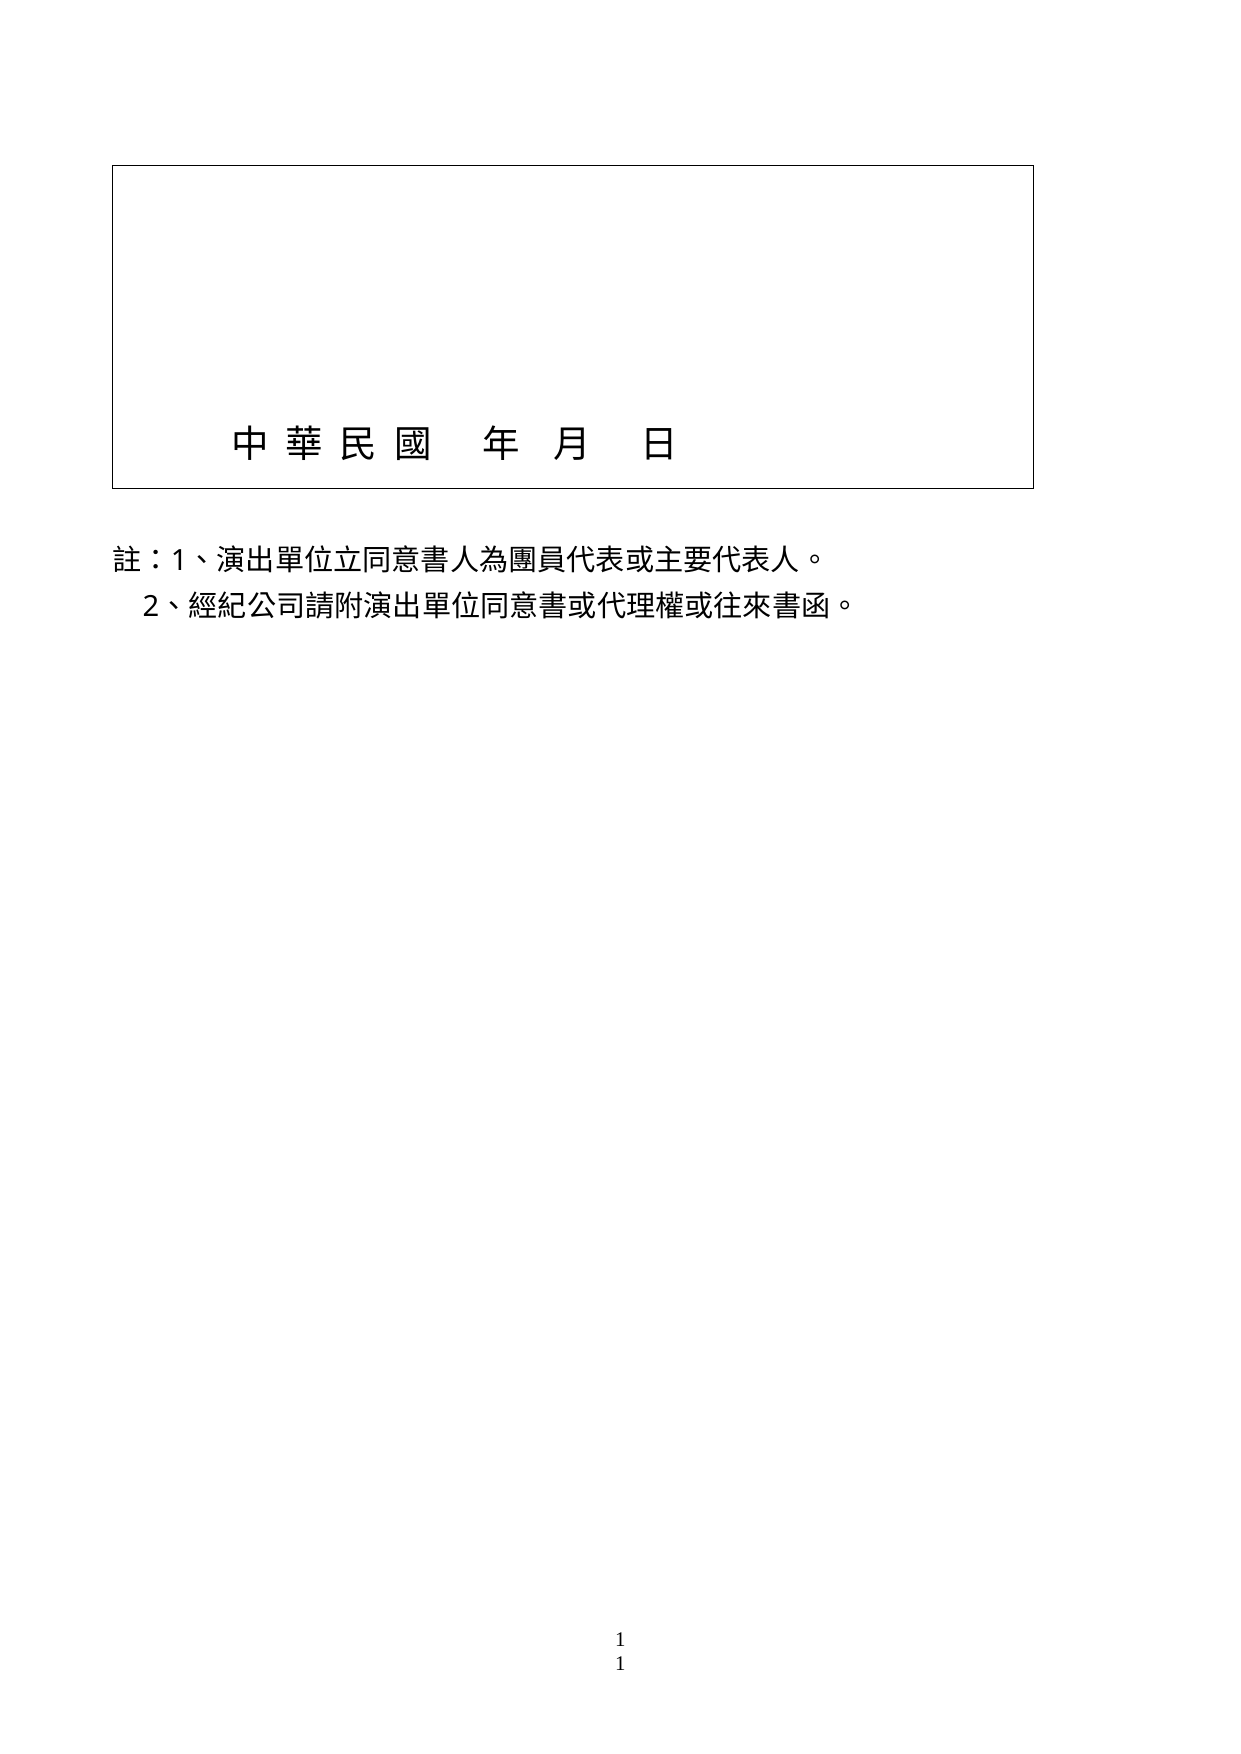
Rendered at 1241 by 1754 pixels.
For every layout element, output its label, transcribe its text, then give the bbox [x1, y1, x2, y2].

text 註：1、演出單位立同意書人為團員代表或主要代表人。 [112, 534, 1128, 580]
text 2、經紀公司請附演出單位同意書或代理權或往來書函。 [112, 580, 1128, 626]
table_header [113, 166, 1033, 487]
